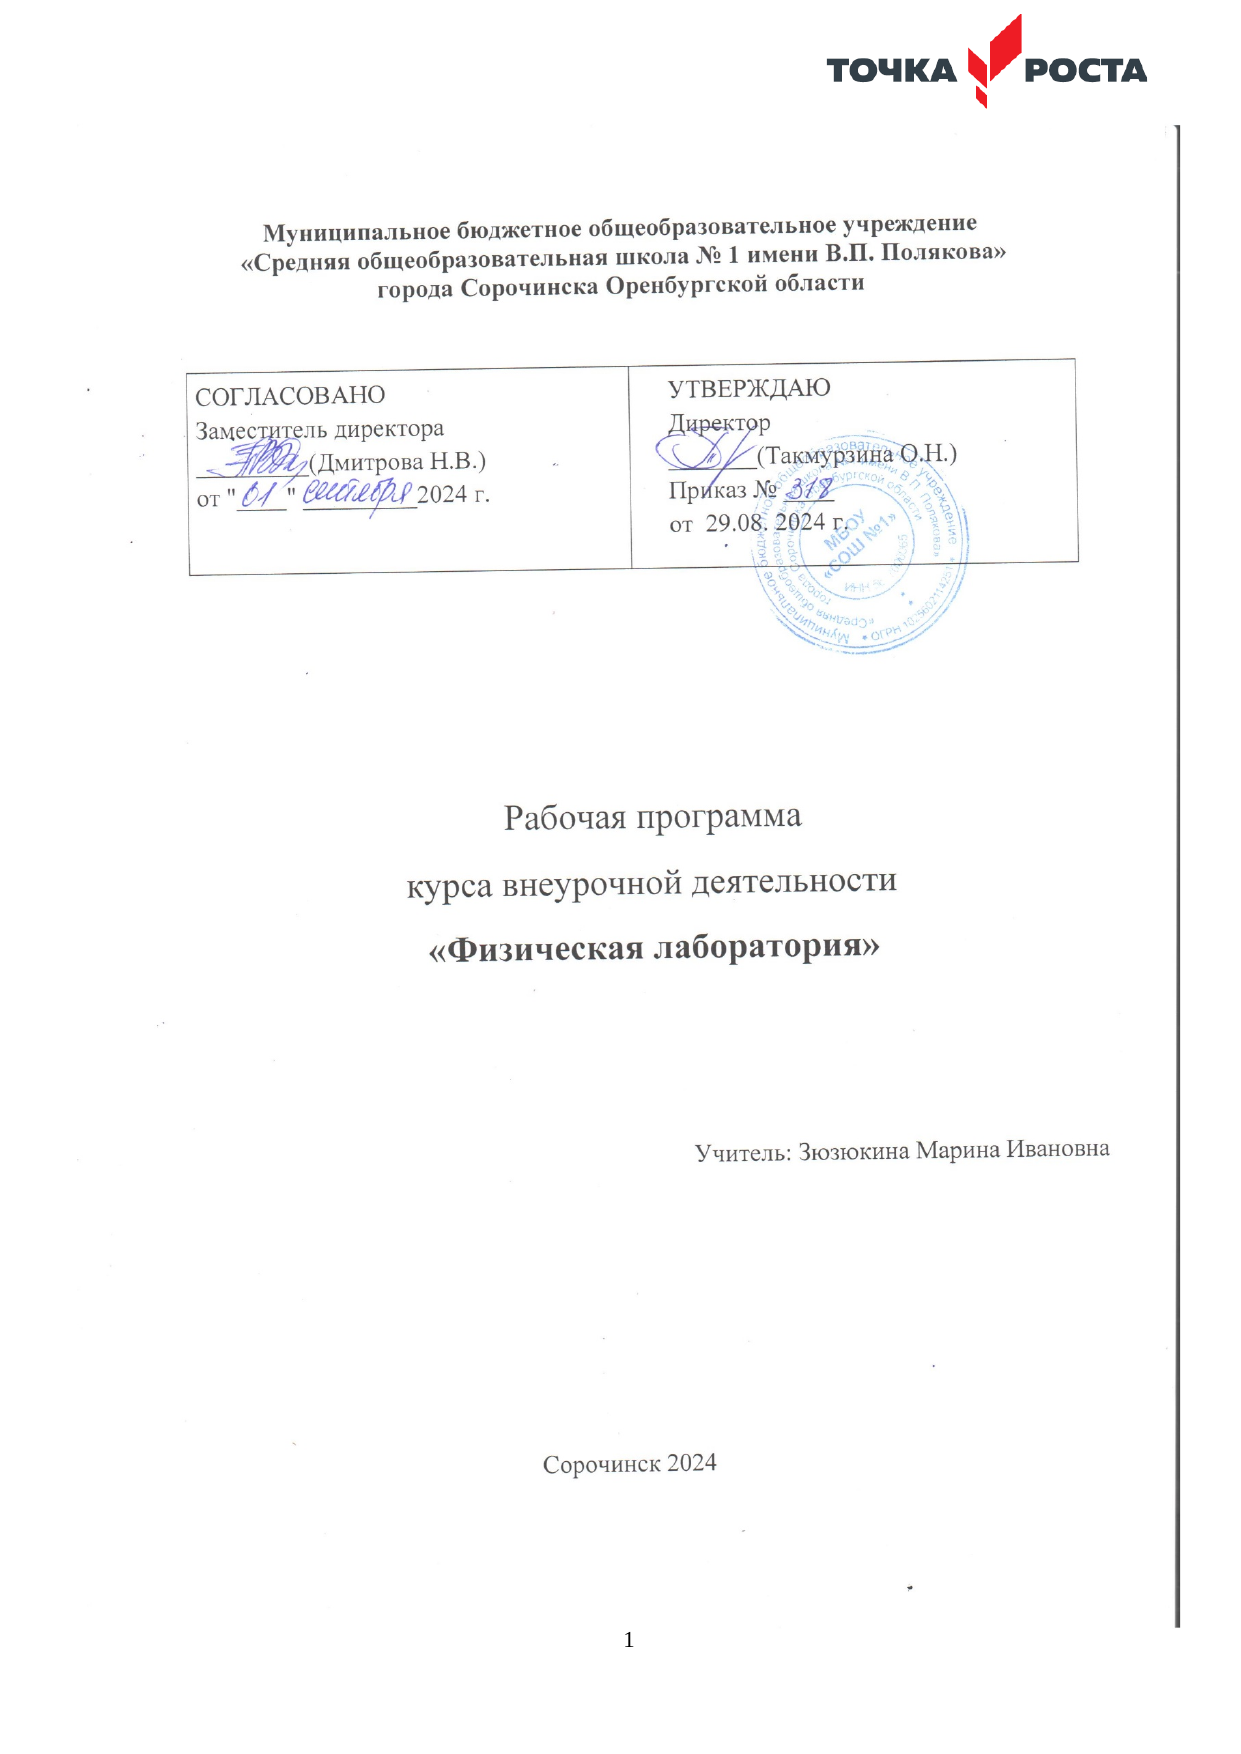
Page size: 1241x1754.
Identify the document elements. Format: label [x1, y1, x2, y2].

picture [826, 14, 1148, 109]
picture [77, 117, 1181, 1629]
